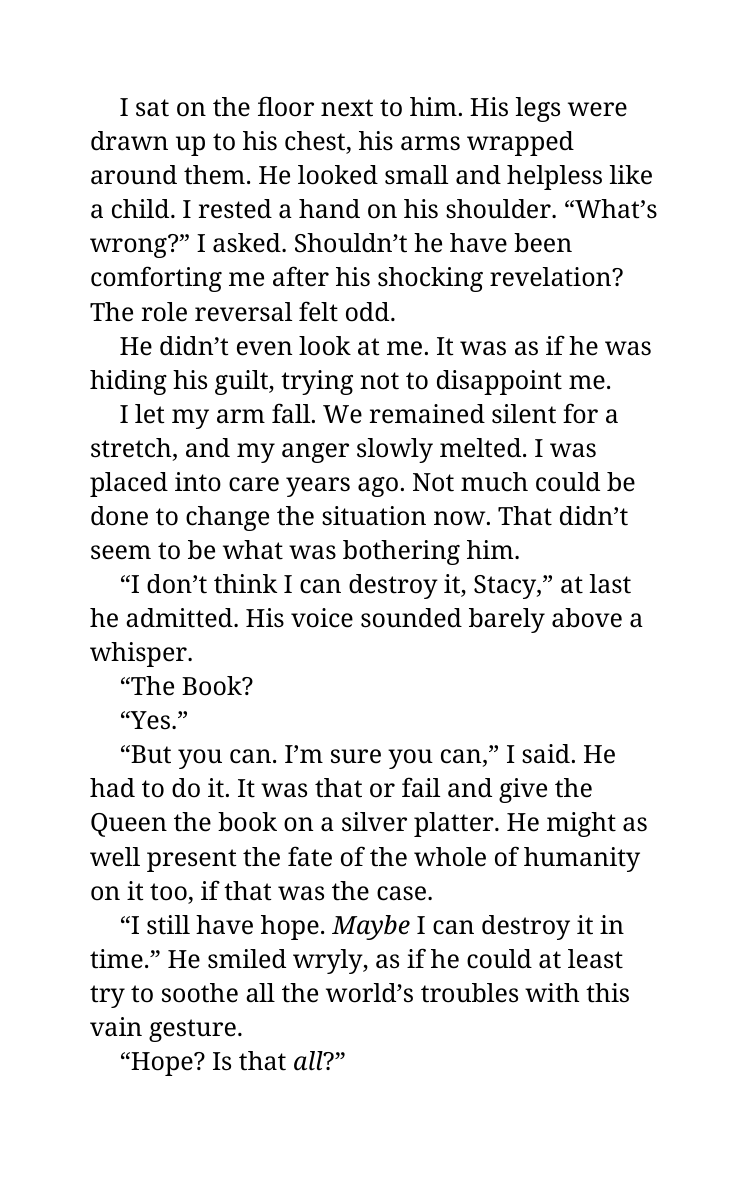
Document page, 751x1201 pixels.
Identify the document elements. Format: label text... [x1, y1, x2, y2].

text I sat on the floor next to him. His legs were drawn up to his chest, his arms wrapped around them. He looked small and helpless like a child. I rested a hand on his shoulder. “What’s wrong?” I asked. Shouldn’t he have been comforting me after his shocking revelation? The role reversal felt odd. [90, 90, 660, 328]
text “Hope? Is that all?” [90, 1043, 660, 1078]
text I let my arm fall. We remained silent for a stretch, and my anger slowly melted. I was placed into care years ago. Not much could be done to change the situation now. That didn’t seem to be what was bothering him. [90, 396, 660, 567]
text “Yes.” [90, 703, 660, 737]
text “I still have hope. Maybe I can destroy it in time.” He smiled wryly, as if he could at least try to soothe all the world’s troubles with this vain gesture. [90, 907, 660, 1043]
text “The Book? [90, 669, 660, 703]
text He didn’t even look at me. It was as if he was hiding his guilt, trying not to disappoint me. [90, 328, 660, 396]
text “But you can. I’m sure you can,” I said. He had to do it. It was that or fail and give the Queen the book on a silver platter. He might as well present the fate of the whole of humanity on it too, if that was the case. [90, 737, 660, 907]
text “I don’t think I can destroy it, Stacy,” at last he admitted. His voice sounded barely above a whisper. [90, 567, 660, 669]
